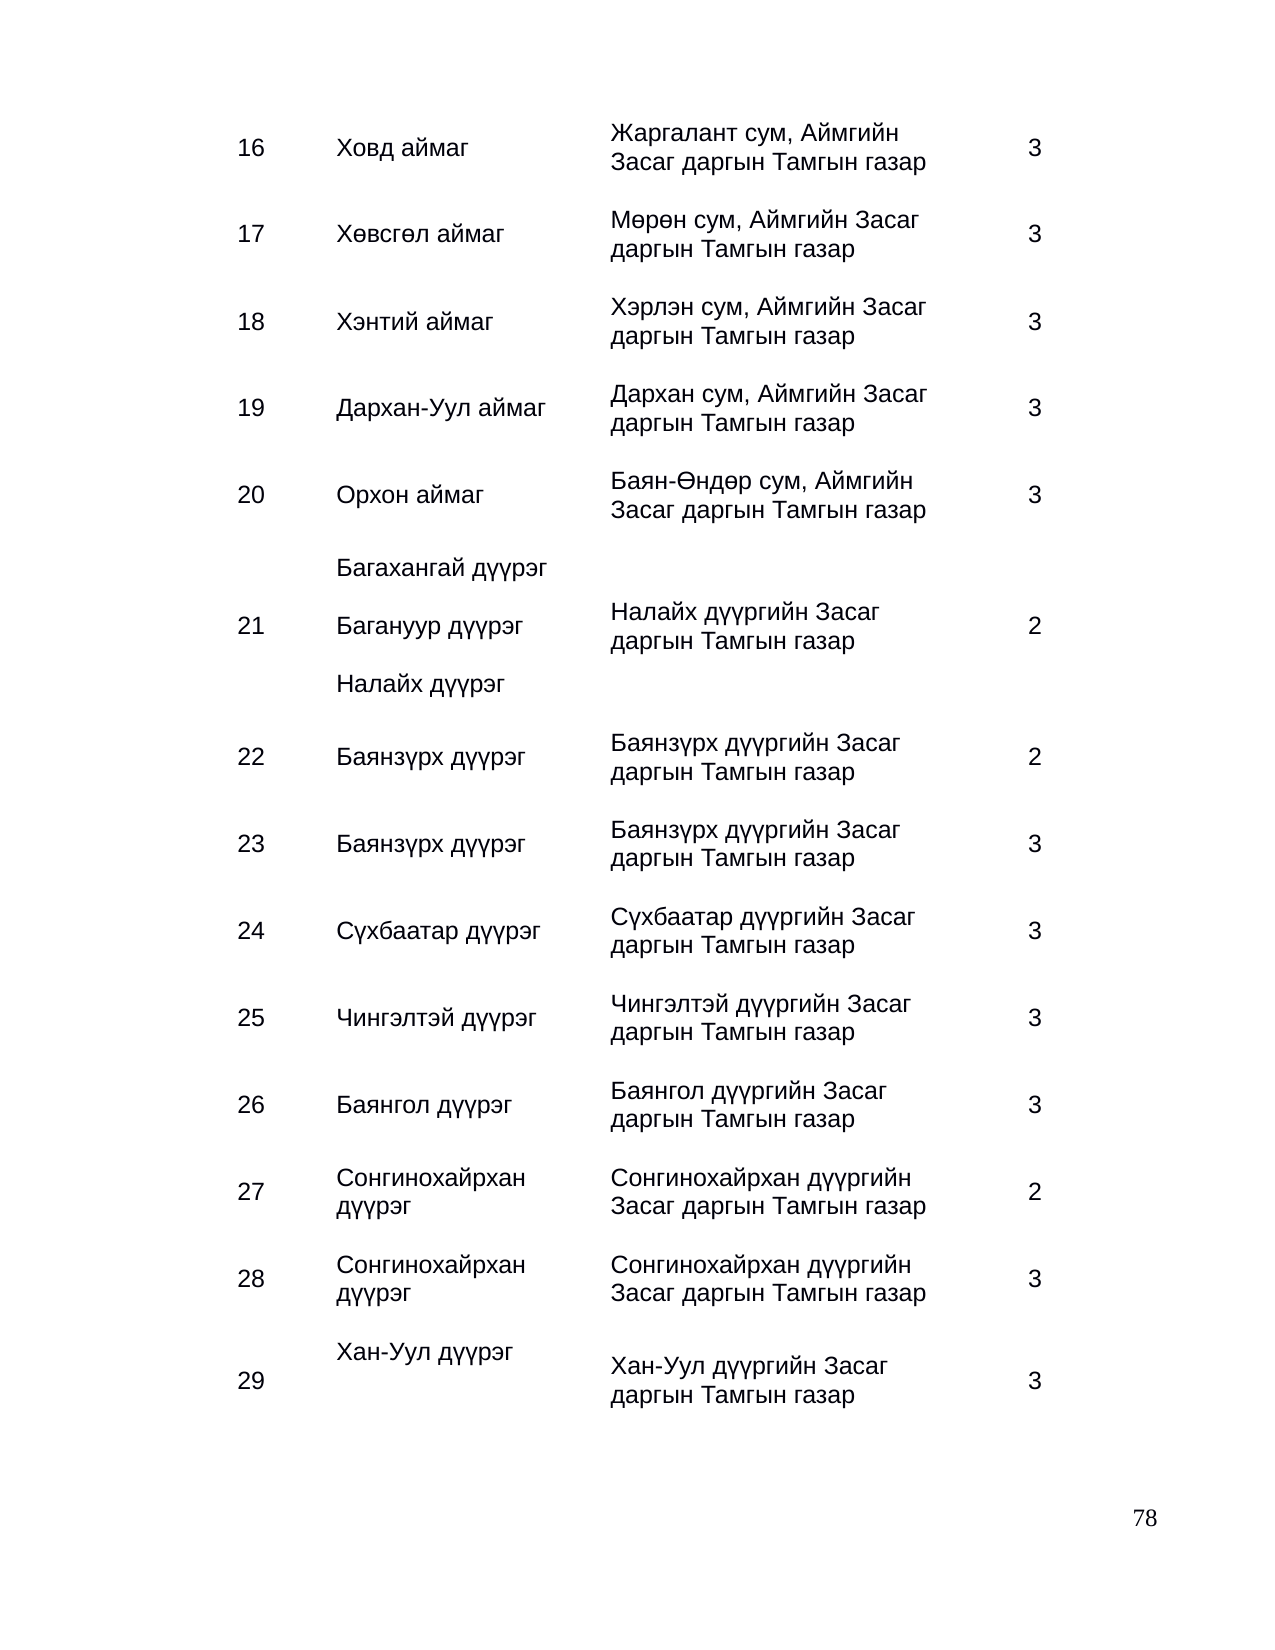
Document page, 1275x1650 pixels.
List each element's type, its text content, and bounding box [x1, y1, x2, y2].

table_cell Сонгинохайрхан дүүрэг [325, 1163, 599, 1249]
table_cell 27 [177, 1163, 325, 1249]
table_cell 3 [946, 205, 1123, 292]
table_cell Орхон аймаг [325, 466, 599, 553]
table_cell Баянзүрх дүүргийн Засаг даргын Тамгын газар [599, 728, 946, 815]
table_cell 3 [946, 815, 1123, 902]
table_cell Ховд аймаг [325, 118, 599, 205]
table_cell 3 [946, 118, 1123, 205]
table_cell Баянгол дүүрэг [325, 1076, 599, 1163]
table_cell 23 [177, 815, 325, 902]
table_cell 3 [946, 1076, 1123, 1163]
table_cell Баян-Өндөр сум, Аймгийн Засаг даргын Тамгын газар [599, 466, 946, 553]
table_cell Баянзүрх дүүргийн Засаг даргын Тамгын газар [599, 815, 946, 902]
table_cell 2 [946, 728, 1123, 815]
table_cell Сонгинохайрхан дүүрэг [325, 1250, 599, 1337]
table_cell Чингэлтэй дүүргийн Засаг даргын Тамгын газар [599, 989, 946, 1076]
table_cell Баянзүрх дүүрэг [325, 728, 599, 815]
table_cell 19 [177, 379, 325, 466]
table_cell Сүхбаатар дүүргийн Засаг даргын Тамгын газар [599, 902, 946, 989]
table_cell 17 [177, 205, 325, 292]
table_cell 20 [177, 466, 325, 553]
table_cell Чингэлтэй дүүрэг [325, 989, 599, 1076]
table_cell Хэнтий аймаг [325, 292, 599, 379]
table_cell 3 [946, 902, 1123, 989]
table_cell Сонгинохайрхан дүүргийн Засаг даргын Тамгын газар [599, 1163, 946, 1249]
table_cell 29 [177, 1337, 325, 1453]
table_cell 3 [946, 1337, 1123, 1453]
table_cell Баянгол дүүргийн Засаг даргын Тамгын газар [599, 1076, 946, 1163]
table_cell Хан-Уул дүүрэг [325, 1337, 599, 1453]
table_cell 2 [946, 553, 1123, 728]
table_cell 25 [177, 989, 325, 1076]
table_cell 21 [177, 553, 325, 728]
table_cell Дархан сум, Аймгийн Засаг даргын Тамгын газар [599, 379, 946, 466]
table_cell Жаргалант сум, Аймгийн Засаг даргын Тамгын газар [599, 118, 946, 205]
table_cell 3 [946, 292, 1123, 379]
table_cell 3 [946, 466, 1123, 553]
table_cell Мөрөн сум, Аймгийн Засаг даргын Тамгын газар [599, 205, 946, 292]
table_cell Сонгинохайрхан дүүргийн Засаг даргын Тамгын газар [599, 1250, 946, 1337]
table_cell 28 [177, 1250, 325, 1337]
table_cell 26 [177, 1076, 325, 1163]
table_cell 24 [177, 902, 325, 989]
table_cell 3 [946, 379, 1123, 466]
table_cell Хан-Уул дүүргийн Засаг даргын Тамгын газар [599, 1337, 946, 1453]
table_cell Баянзүрх дүүрэг [325, 815, 599, 902]
table_cell Дархан-Уул аймаг [325, 379, 599, 466]
table_cell 16 [177, 118, 325, 205]
table_cell 22 [177, 728, 325, 815]
table_cell Багахангай дүүрэг Багануур дүүрэг Налайх дүүрэг [325, 553, 599, 728]
table_cell Хэрлэн сум, Аймгийн Засаг даргын Тамгын газар [599, 292, 946, 379]
table_cell 18 [177, 292, 325, 379]
table_cell 3 [946, 1250, 1123, 1337]
table_cell 3 [946, 989, 1123, 1076]
table_cell 2 [946, 1163, 1123, 1249]
table_cell Сүхбаатар дүүрэг [325, 902, 599, 989]
table_cell Налайх дүүргийн Засаг даргын Тамгын газар [599, 553, 946, 728]
table_cell Хөвсгөл аймаг [325, 205, 599, 292]
